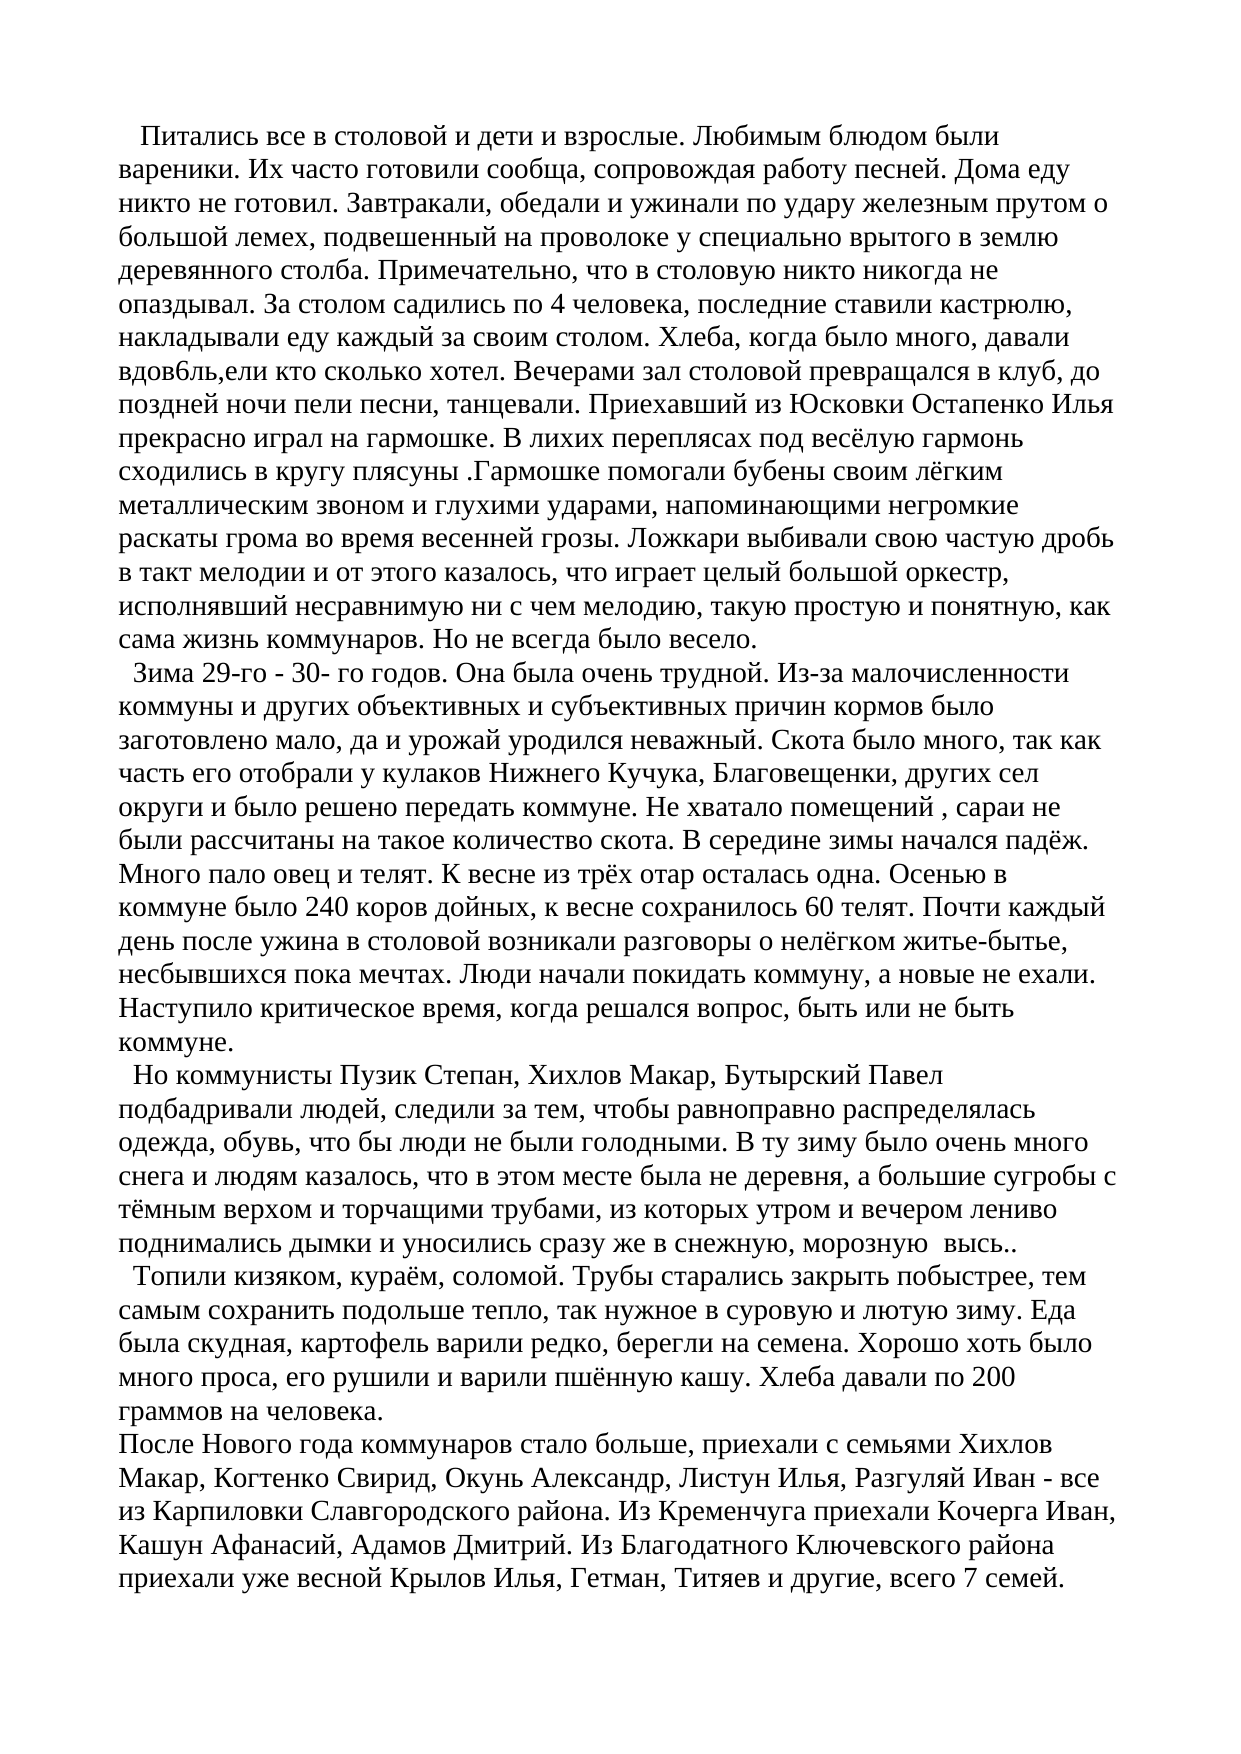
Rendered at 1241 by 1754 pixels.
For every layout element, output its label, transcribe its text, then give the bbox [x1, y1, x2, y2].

text После Нового года коммунаров стало больше, приехали с семьями Хихлов Макар, Когтенко Свирид, Окунь Александр, Листун Илья, Разгуляй Иван - все из Карпиловки Славгородского района. Из Кременчуга приехали Кочерга Иван, Кашун Афанасий, Адамов Дмитрий. Из Благодатного Ключевского района приехали уже весной Крылов Илья, Гетман, Титяев и другие, всего 7 семей. [118, 1426, 1122, 1594]
text Зима 29-го - 30- го годов. Она была очень трудной. Из-за малочисленности коммуны и других объективных и субъективных причин кормов было заготовлено мало, да и урожай уродился неважный. Скота было много, так как часть его отобрали у кулаков Нижнего Кучука, Благовещенки, других сел округи и было решено передать коммуне. Не хватало помещений , сараи не были рассчитаны на такое количество скота. В середине зимы начался падёж. Много пало овец и телят. К весне из трёх отар осталась одна. Осенью в коммуне было 240 коров дойных, к весне сохранилось 60 телят. Почти каждый день после ужина в столовой возникали разговоры о нелёгком житье-бытье, несбывшихся пока мечтах. Люди начали покидать коммуну, а новые не ехали. Наступило критическое время, когда решался вопрос, быть или не быть коммуне. [118, 655, 1122, 1057]
text Питались все в столовой и дети и взрослые. Любимым блюдом были вареники. Их часто готовили сообща, сопровождая работу песней. Дома еду никто не готовил. Завтракали, обедали и ужинали по удару железным прутом о большой лемех, подвешенный на проволоке у специально врытого в землю деревянного столба. Примечательно, что в столовую никто никогда не опаздывал. За столом садились по 4 человека, последние ставили кастрюлю, накладывали еду каждый за своим столом. Хлеба, когда было много, давали вдов6ль,ели кто сколько хотел. Вечерами зал столовой превращался в клуб, до поздней ночи пели песни, танцевали. Приехавший из Юсковки Остапенко Илья прекрасно играл на гармошке. В лихих переплясах под весёлую гармонь сходились в кругу плясуны .Гармошке помогали бубены своим лёгким металлическим звоном и глухими ударами, напоминающими негромкие раскаты грома во время весенней грозы. Ложкари выбивали свою частую дробь в такт мелодии и от этого казалось, что играет целый большой оркестр, исполнявший несравнимую ни с чем мелодию, такую простую и понятную, как сама жизнь коммунаров. Но не всегда было весело. [118, 118, 1122, 655]
text Но коммунисты Пузик Степан, Хихлов Макар, Бутырский Павел подбадривали людей, следили за тем, чтобы равноправно распределялась одежда, обувь, что бы люди не были голодными. В ту зиму было очень много снега и людям казалось, что в этом месте была не деревня, а большие сугробы с тёмным верхом и торчащими трубами, из которых утром и вечером лениво поднимались дымки и уносились сразу же в снежную, морозную высь.. [118, 1057, 1122, 1258]
text Топили кизяком, кураём, соломой. Трубы старались закрыть побыстрее, тем самым сохранить подольше тепло, так нужное в суровую и лютую зиму. Еда была скудная, картофель варили редко, берегли на семена. Хорошо хоть было много проса, его рушили и варили пшённую кашу. Хлеба давали по 200 граммов на человека. [118, 1258, 1122, 1426]
